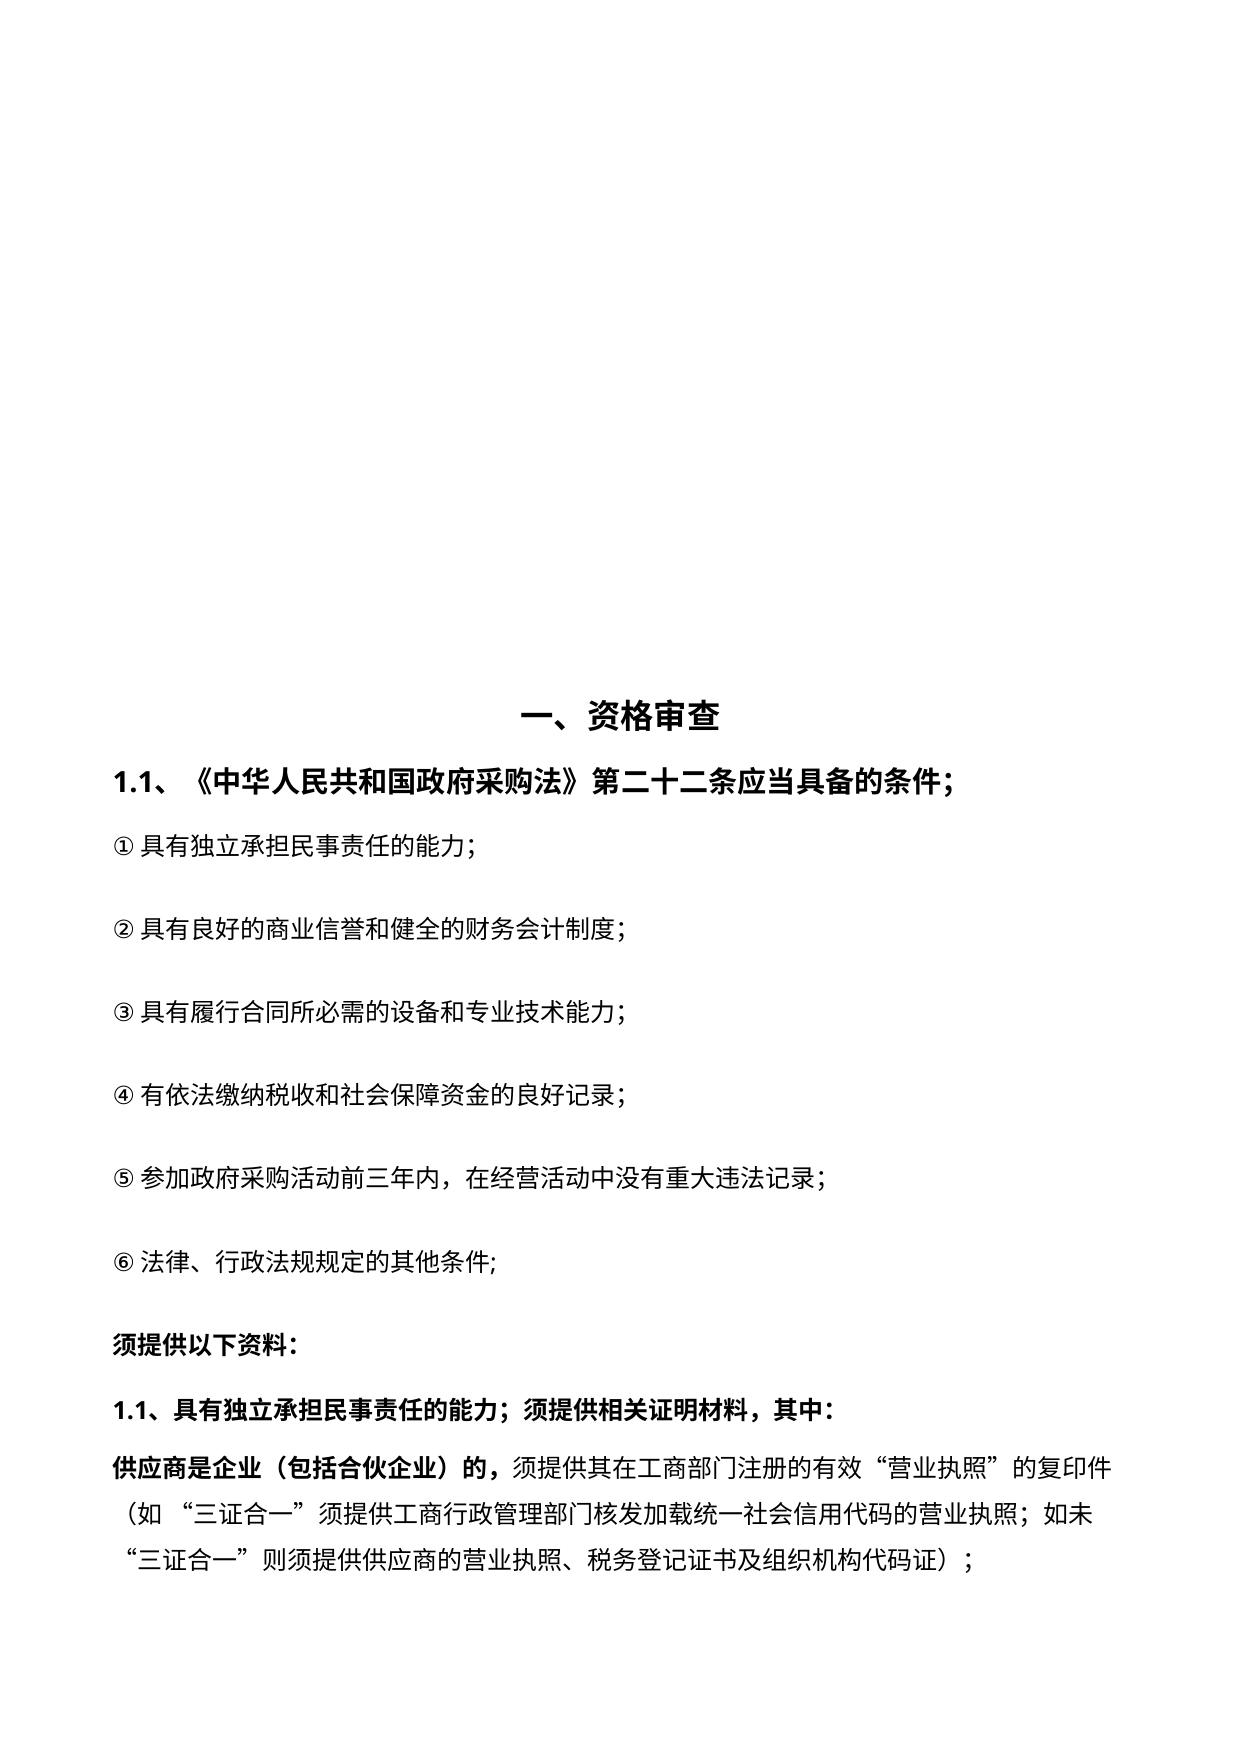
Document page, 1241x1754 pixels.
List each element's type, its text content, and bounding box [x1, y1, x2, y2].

text 一、资格审查 [112, 682, 1128, 747]
text 供应商是企业（包括合伙企业）的，须提供其在工商部门注册的有效“营业执照”的复印件（如 “三证合一”须提供工商行政管理部门核发加载统一社会信用代码的营业执照；如未“三证合一”则须提供供应商的营业执照、税务登记证书及组织机构代码证）； [112, 1441, 1128, 1578]
text ④有依法缴纳税收和社会保障资金的良好记录； [112, 1061, 1128, 1126]
text 须提供以下资料： [112, 1311, 1128, 1376]
text ①具有独立承担民事责任的能力； [112, 812, 1128, 877]
text ②具有良好的商业信誉和健全的财务会计制度； [112, 895, 1128, 960]
text ⑥法律、行政法规规定的其他条件; [112, 1228, 1128, 1293]
text ③具有履行合同所必需的设备和专业技术能力； [112, 978, 1128, 1043]
text ⑤参加政府采购活动前三年内，在经营活动中没有重大违法记录； [112, 1144, 1128, 1209]
text 1.1、具有独立承担民事责任的能力；须提供相关证明材料，其中： [112, 1376, 1128, 1441]
text 1.1、《中华人民共和国政府采购法》第二十二条应当具备的条件； [112, 747, 1128, 812]
